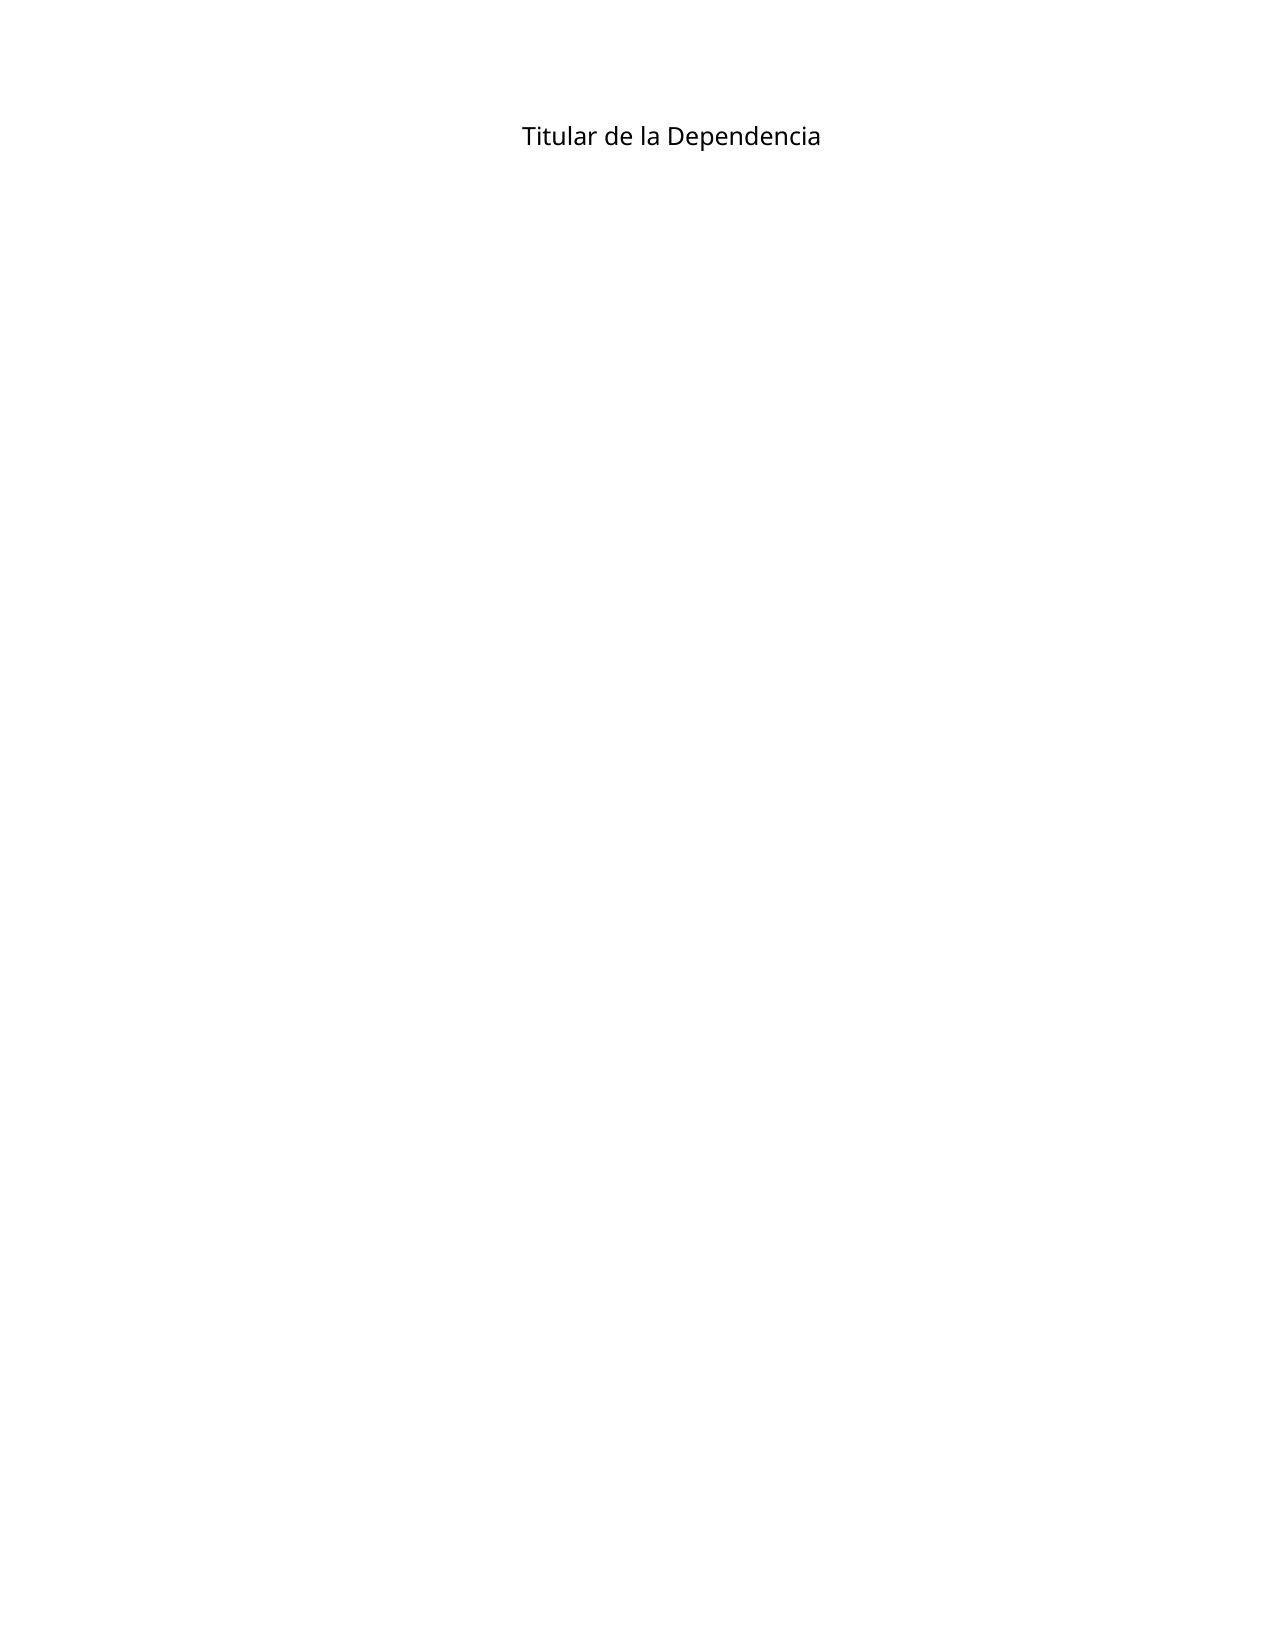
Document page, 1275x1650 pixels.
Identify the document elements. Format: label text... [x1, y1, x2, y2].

text Titular de la Dependencia [177, 118, 1166, 152]
